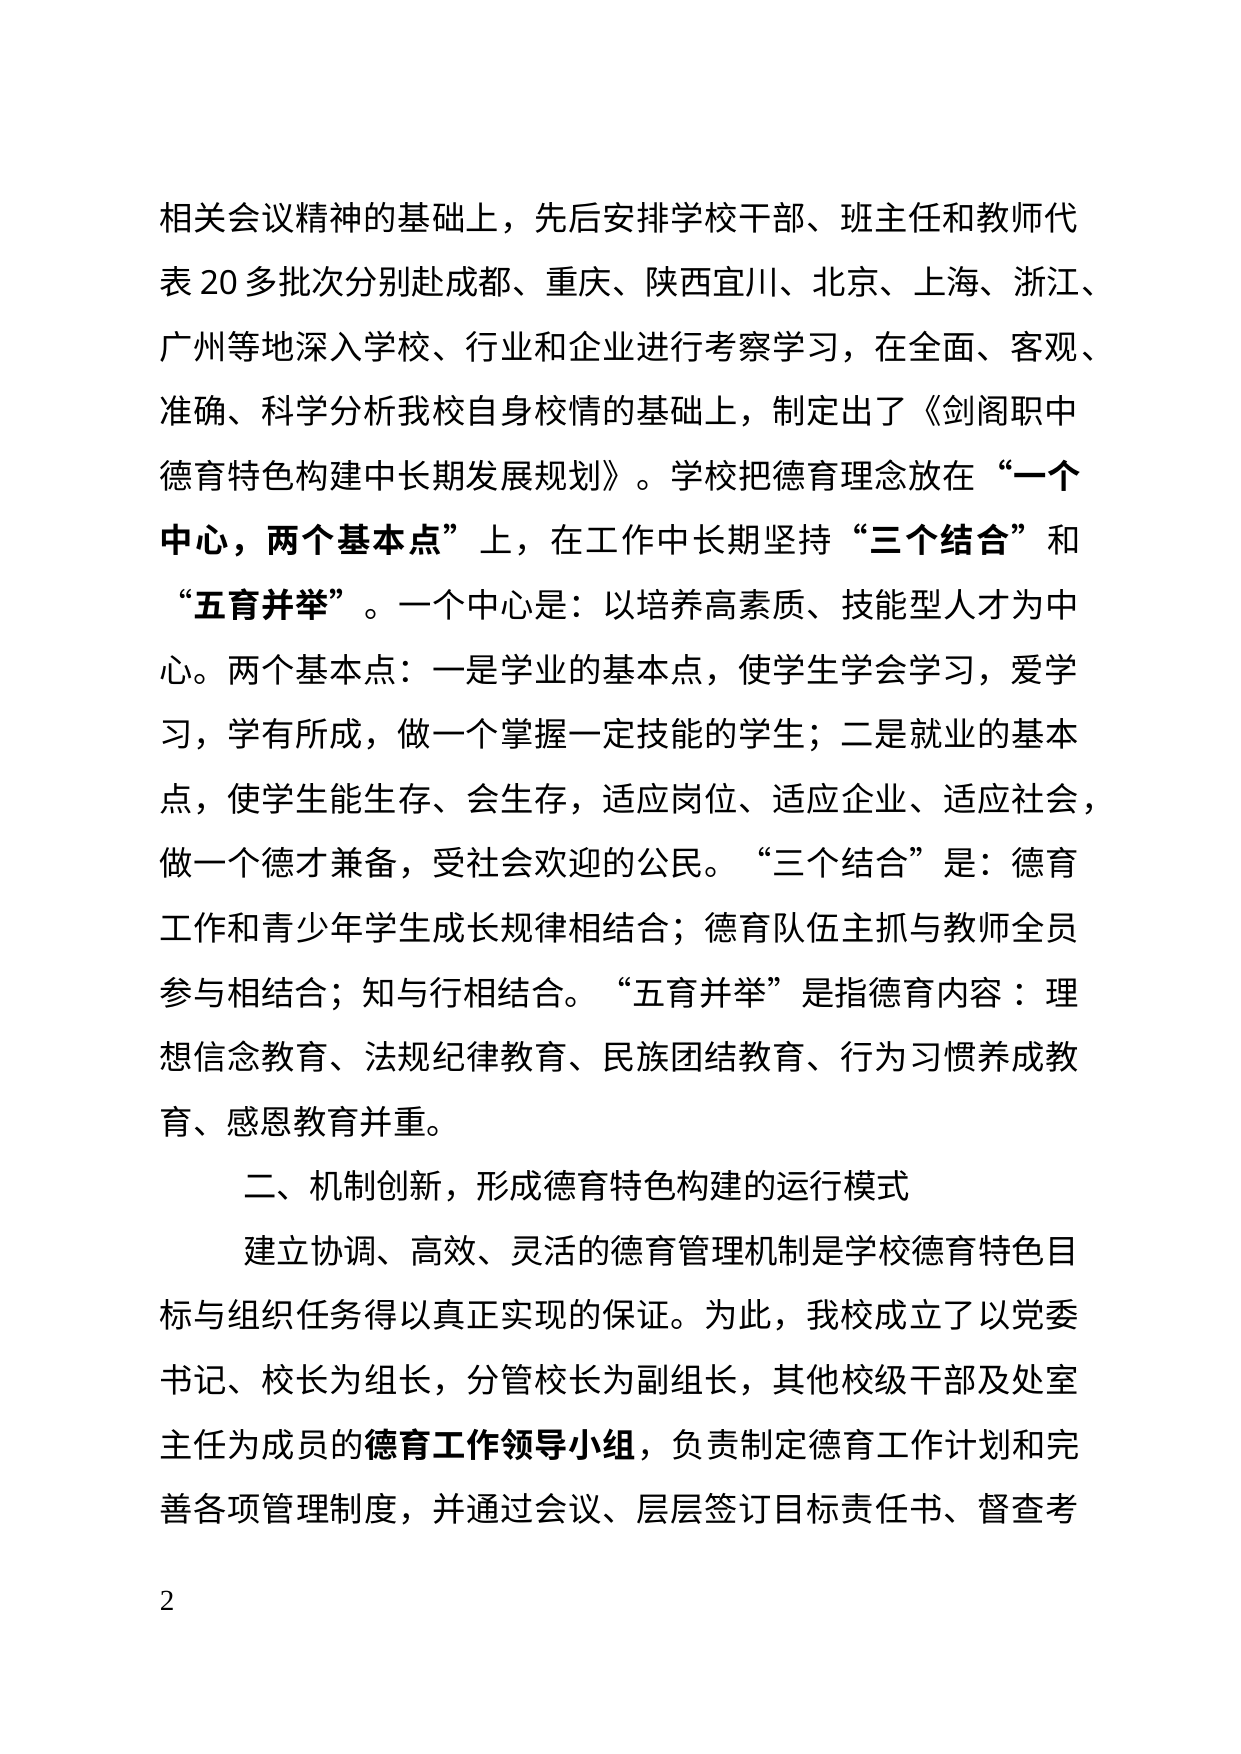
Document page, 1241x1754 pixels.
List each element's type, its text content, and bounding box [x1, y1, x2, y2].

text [159, 178, 1081, 1147]
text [159, 1212, 1081, 1534]
text 二、机制创新，形成德育特色构建的运行模式 [159, 1147, 1081, 1212]
